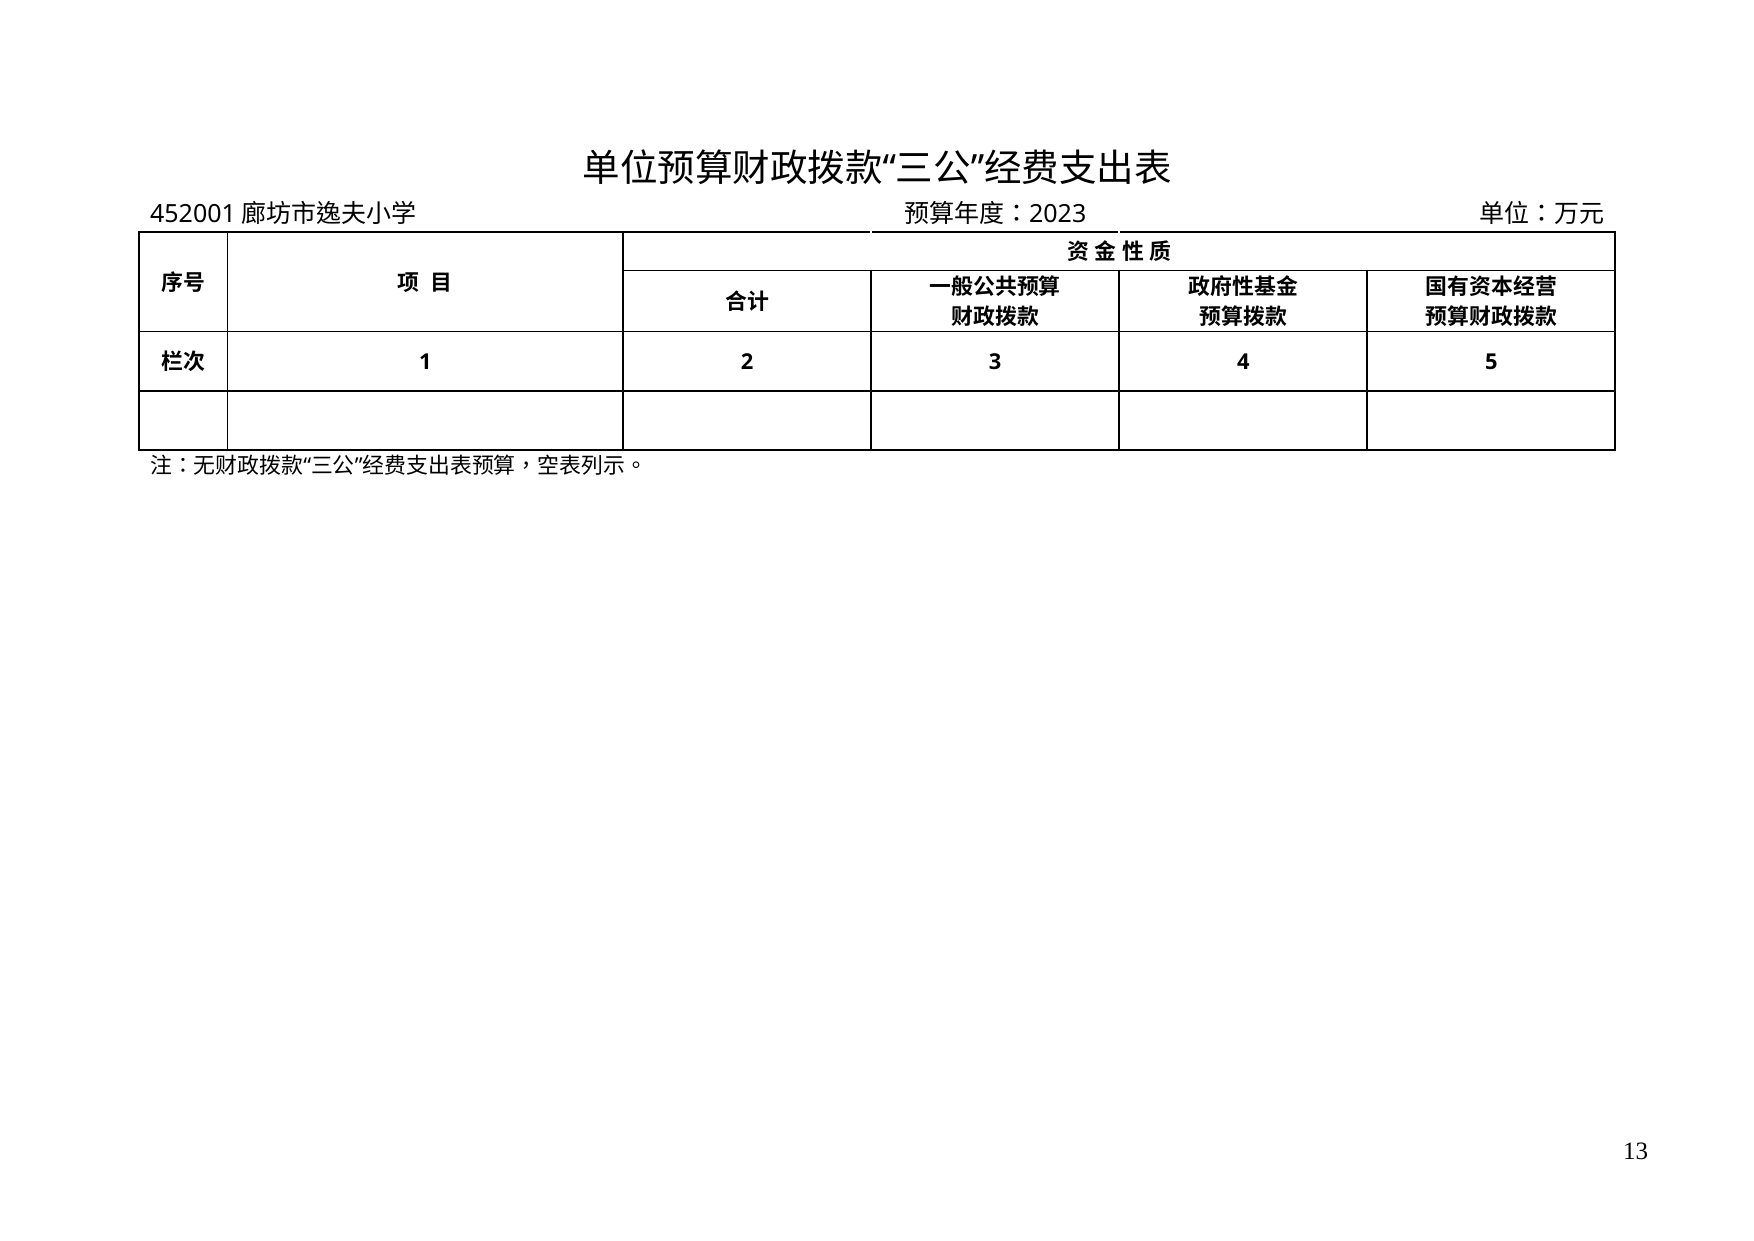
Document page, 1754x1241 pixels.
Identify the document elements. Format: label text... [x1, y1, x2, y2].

table_cell 栏次 [140, 332, 227, 390]
table_cell [624, 392, 870, 449]
table_header 单位：万元 [1120, 195, 1614, 231]
table_cell [140, 392, 227, 449]
table_cell [1120, 392, 1366, 449]
table_header 452001廊坊市逸夫小学 [140, 195, 870, 231]
text 单位预算财政拨款“三公”经费支出表 [106, 142, 1648, 193]
table_cell 合计 [624, 271, 870, 331]
table_cell 国有资本经营 预算财政拨款 [1368, 271, 1614, 331]
table_cell [228, 392, 622, 449]
table_header 预算年度：2023 [872, 195, 1118, 231]
table_cell 政府性基金 预算拨款 [1120, 271, 1366, 331]
table_cell 资 金 性 质 [624, 233, 1614, 270]
table_cell 5 [1368, 332, 1614, 390]
table_cell 1 [228, 332, 622, 390]
table_cell [872, 392, 1118, 449]
text 注：无财政拨款“三公”经费支出表预算，空表列示。 [106, 451, 1648, 480]
table_cell 2 [624, 332, 870, 390]
table_cell 3 [872, 332, 1118, 390]
table_cell [1368, 392, 1614, 449]
table_cell 序号 [140, 233, 227, 331]
table_cell 项 目 [228, 233, 622, 331]
table_cell 4 [1120, 332, 1366, 390]
table_cell 一般公共预算 财政拨款 [872, 271, 1118, 331]
